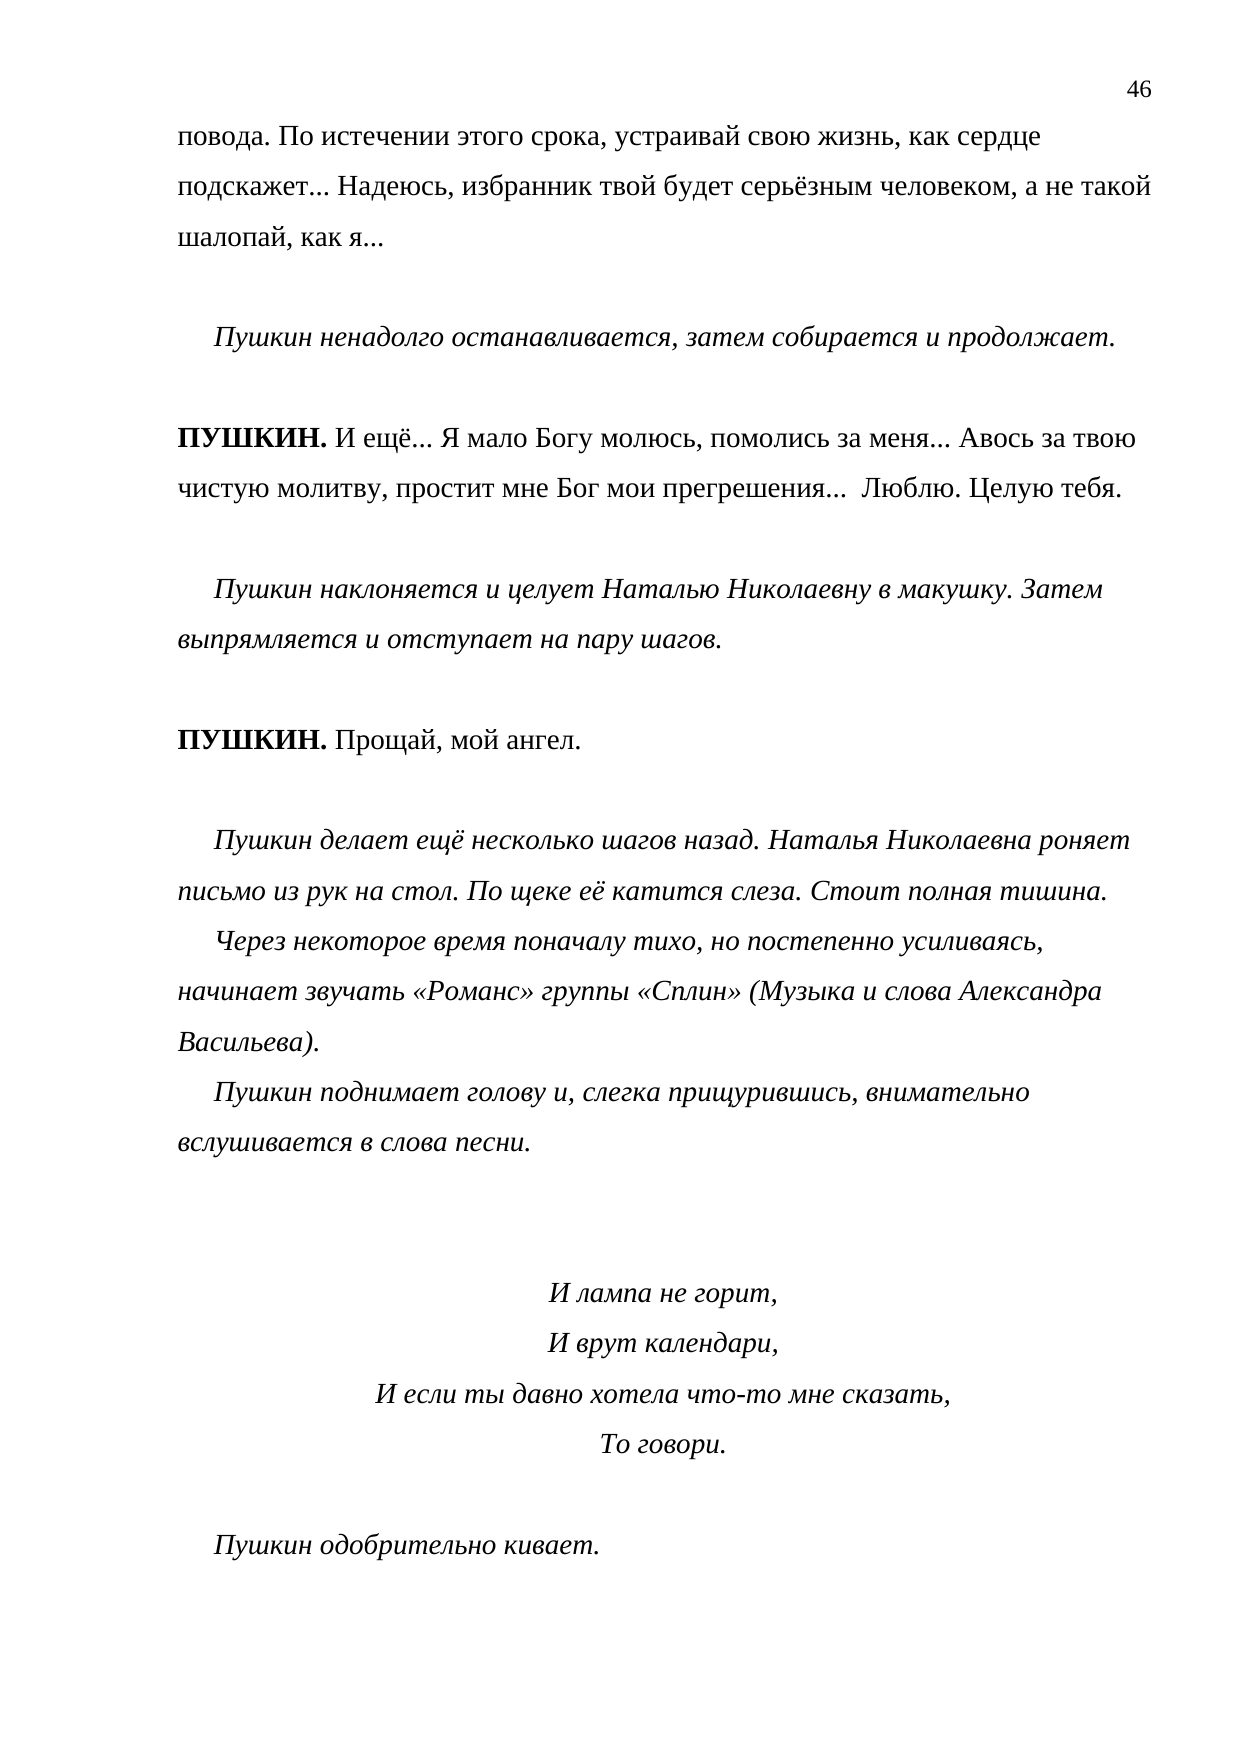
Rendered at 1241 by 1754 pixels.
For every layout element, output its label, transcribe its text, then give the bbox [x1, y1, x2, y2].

text ПУШКИН. Прощай, мой ангел. [177, 722, 1152, 755]
text И врут календари, [177, 1326, 1152, 1359]
text ПУШКИН. И ещё... Я мало Богу молюсь, помолись за меня... Авось за твою чистую молитву, простит мне Бог мои прегрешения... Люблю. Целую тебя. [177, 420, 1152, 504]
text Пушкин наклоняется и целует Наталью Николаевну в макушку. Затем выпрямляется и отступает на пару шагов. [177, 571, 1152, 655]
text Пушкин делает ещё несколько шагов назад. Наталья Николаевна роняет письмо из рук на стол. По щеке её катится слеза. Стоит полная тишина. [177, 822, 1152, 906]
text Пушкин поднимает голову и, слегка прищурившись, внимательно вслушивается в слова песни. [177, 1074, 1152, 1158]
text Пушкин ненадолго останавливается, затем собирается и продолжает. [177, 319, 1152, 353]
text То говори. [177, 1426, 1152, 1460]
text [177, 118, 1152, 252]
text И лампа не горит, [177, 1275, 1152, 1309]
text И если ты давно хотела что-то мне сказать, [177, 1376, 1152, 1409]
text Пушкин одобрительно кивает. [177, 1527, 1152, 1560]
text Через некоторое время поначалу тихо, но постепенно усиливаясь, начинает звучать «Романс» группы «Сплин» (Музыка и слова Александра Васильева). [177, 923, 1152, 1057]
